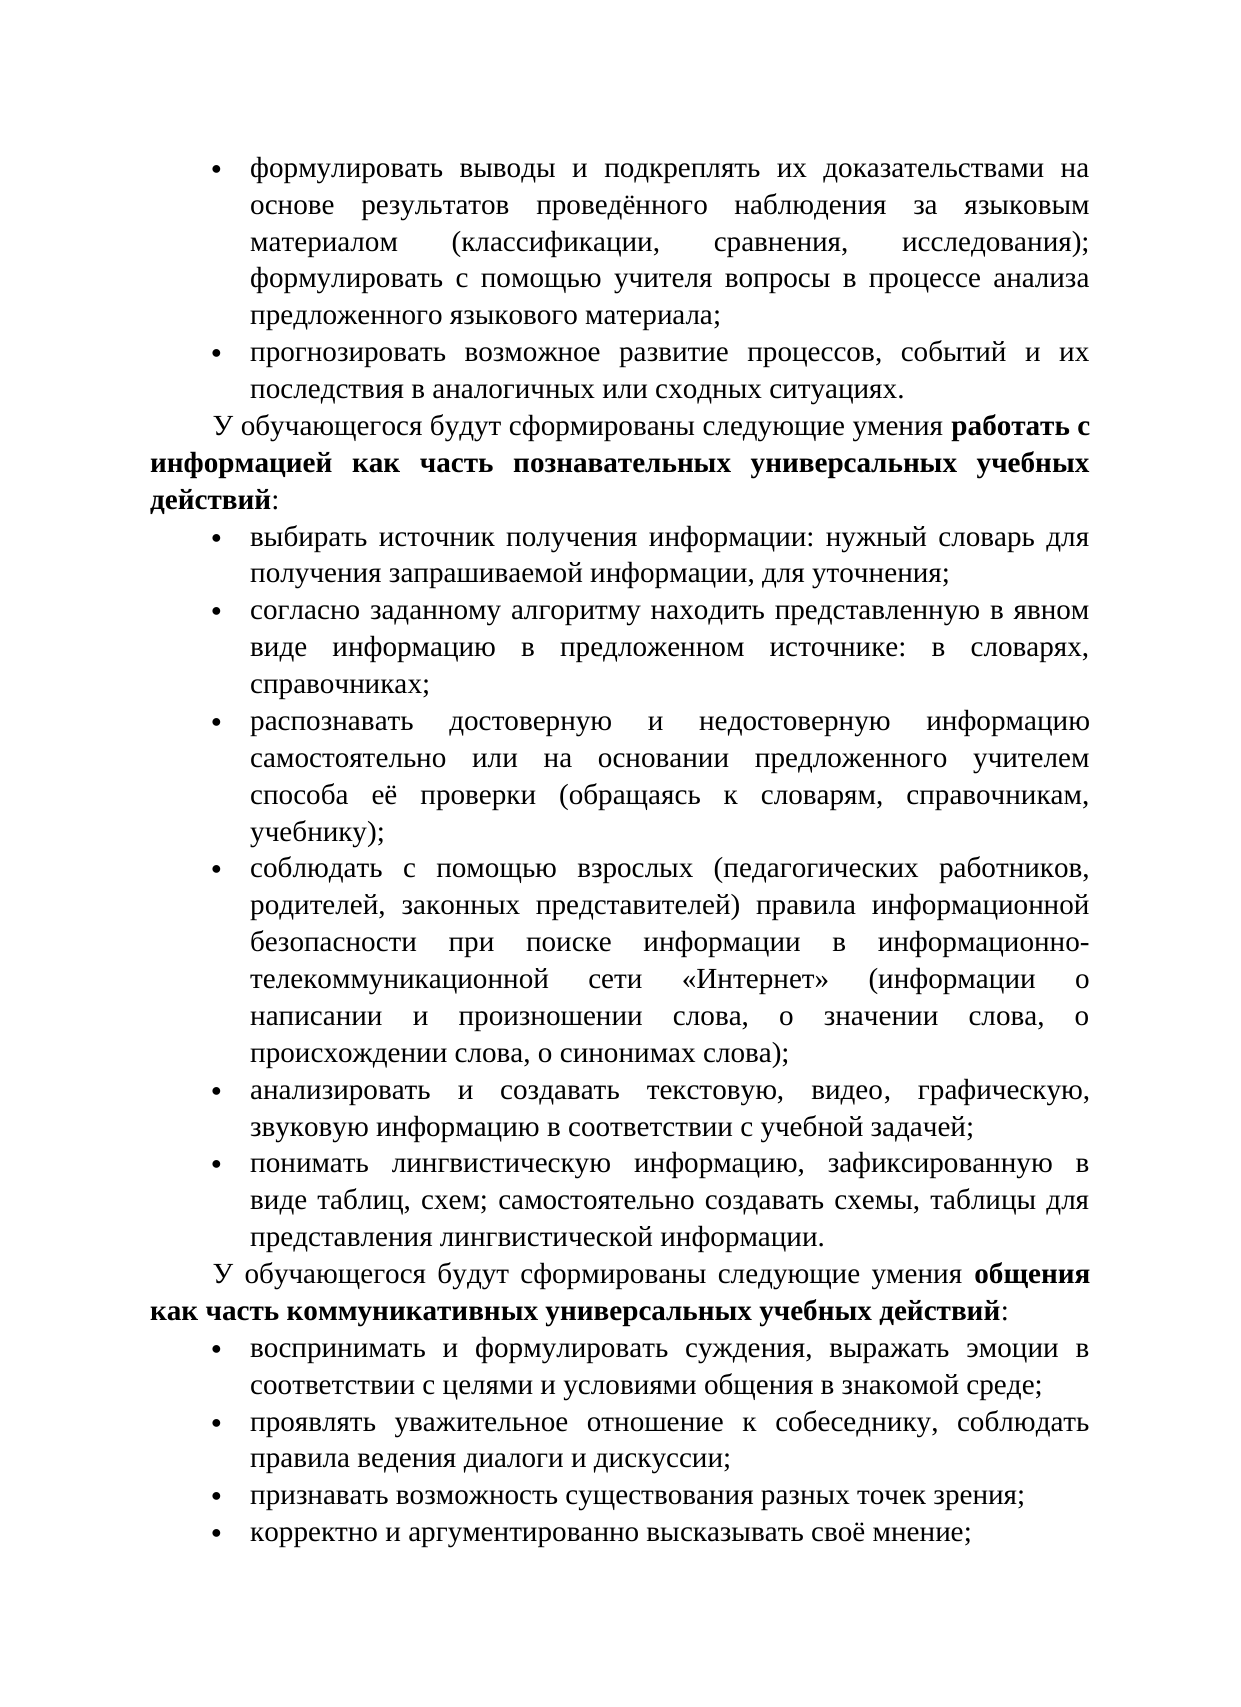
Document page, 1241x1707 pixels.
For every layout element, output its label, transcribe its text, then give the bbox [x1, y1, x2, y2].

list воспринимать и формулировать суждения, выражать эмоции в соответствии с целями и условиями общения в знакомой среде; [212, 1330, 1090, 1400]
list прогнозировать возможное развитие процессов, событий и их последствия в аналогичных или сходных ситуациях. [212, 334, 1090, 405]
list соблюдать с помощью взрослых (педагогических работников, родителей, законных представителей) правила информационной безопасности при поиске информации в информационно-телекоммуникационной сети «Интернет» (информации о написании и произношении слова, о значении слова, о происхождении слова, о синонимах слова); [212, 851, 1090, 1068]
text У обучающегося будут сформированы следующие умения общения как часть коммуникативных универсальных учебных действий: [150, 1256, 1090, 1327]
list понимать лингвистическую информацию, зафиксированную в виде таблиц, схем; самостоятельно создавать схемы, таблицы для представления лингвистической информации. [212, 1146, 1090, 1253]
list согласно заданному алгоритму находить представленную в явном виде информацию в предложенном источнике: в словарях, справочниках; [212, 592, 1090, 700]
list корректно и аргументированно высказывать своё мнение; [212, 1514, 1090, 1548]
text У обучающегося будут сформированы следующие умения работать с информацией как часть познавательных универсальных учебных действий: [150, 408, 1090, 515]
list выбирать источник получения информации: нужный словарь для получения запрашиваемой информации, для уточнения; [212, 519, 1090, 589]
list формулировать выводы и подкреплять их доказательствами на основе результатов проведённого наблюдения за языковым материалом (классификации, сравнения, исследования); формулировать с помощью учителя вопросы в процессе анализа предложенного языкового материала; [212, 150, 1090, 331]
list признавать возможность существования разных точек зрения; [212, 1477, 1090, 1511]
list проявлять уважительное отношение к собеседнику, соблюдать правила ведения диалоги и дискуссии; [212, 1404, 1090, 1474]
list анализировать и создавать текстовую, видео­, графическую, звуковую информацию в соответствии с учебной задачей; [212, 1072, 1090, 1142]
list распознавать достоверную и недостоверную информацию самостоятельно или на основании предложенного учителем способа её проверки (обращаясь к словарям, справочникам, учебнику); [212, 703, 1090, 847]
